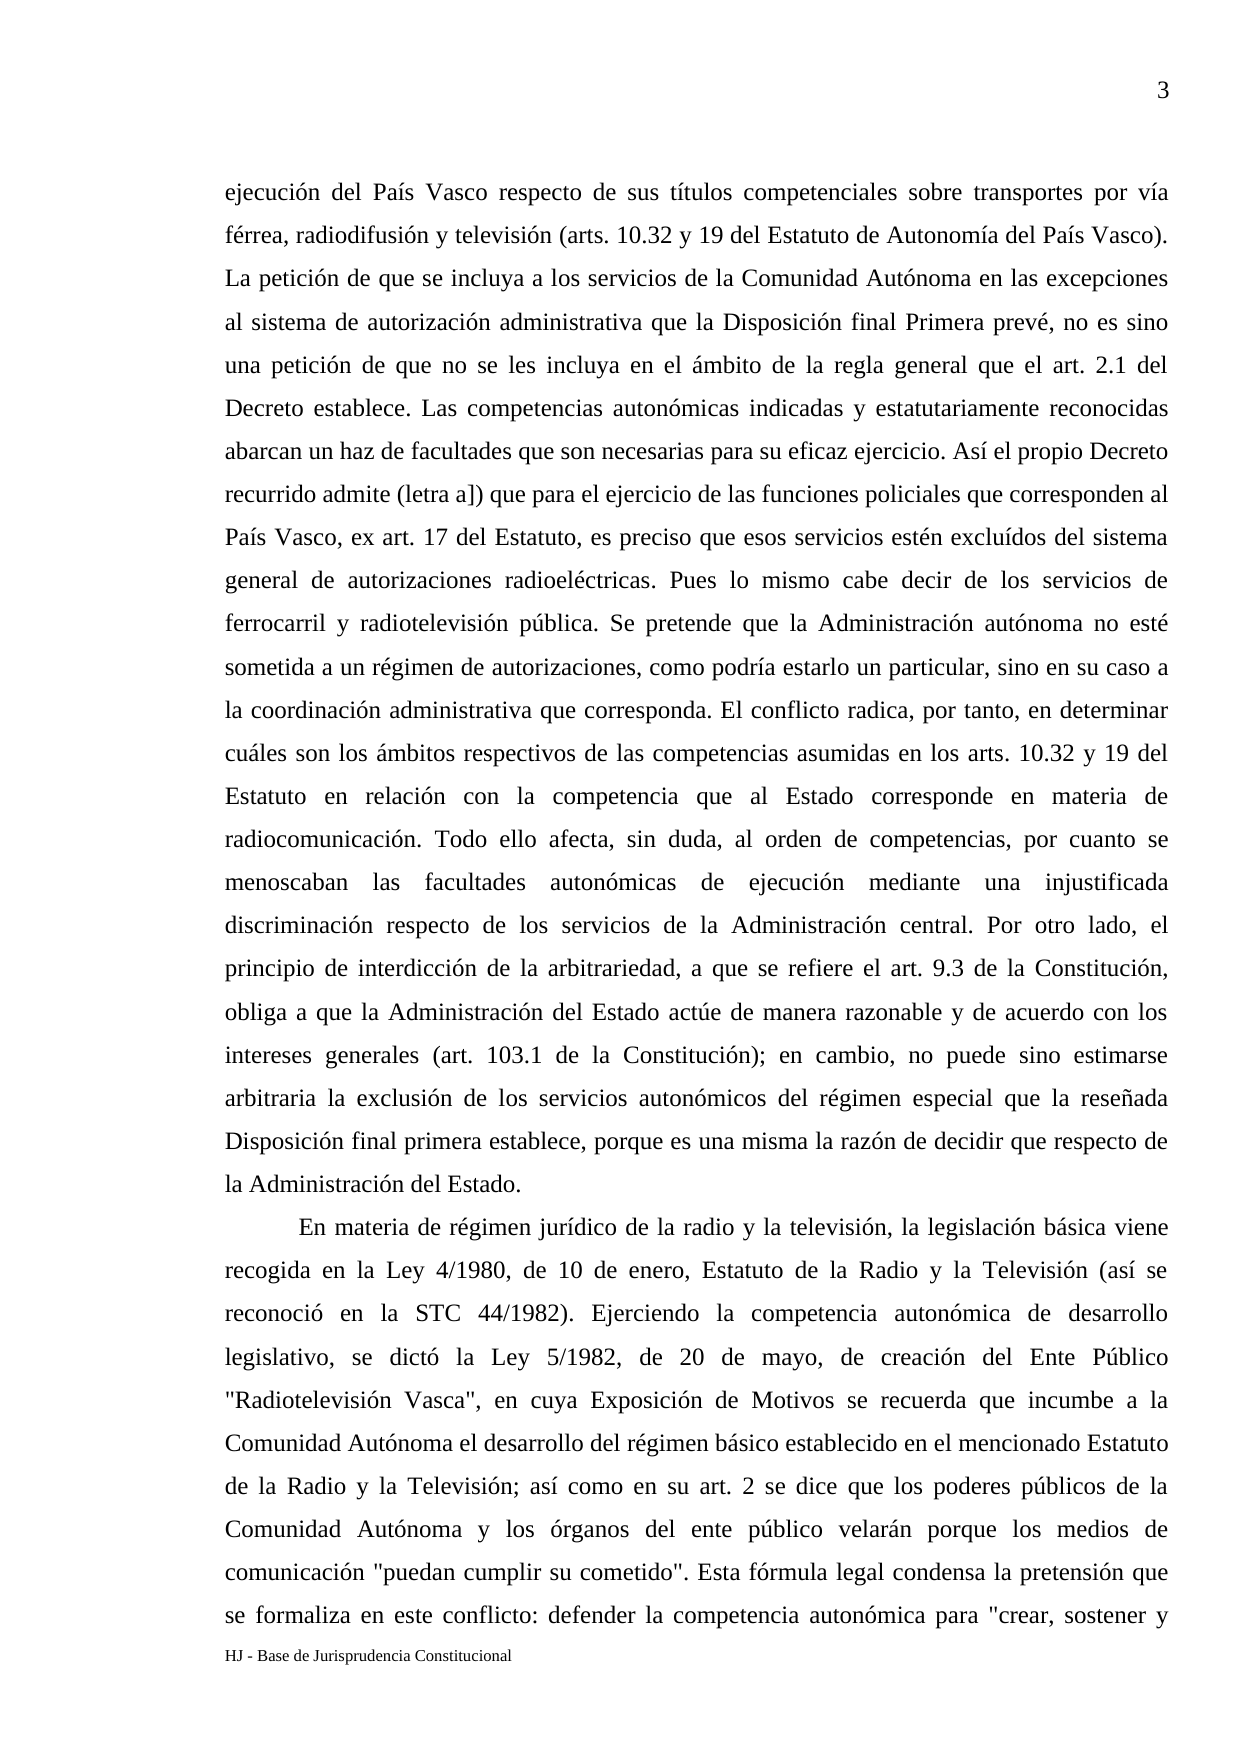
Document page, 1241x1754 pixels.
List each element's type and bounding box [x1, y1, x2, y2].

text [224, 177, 1169, 1198]
text [224, 1212, 1169, 1629]
